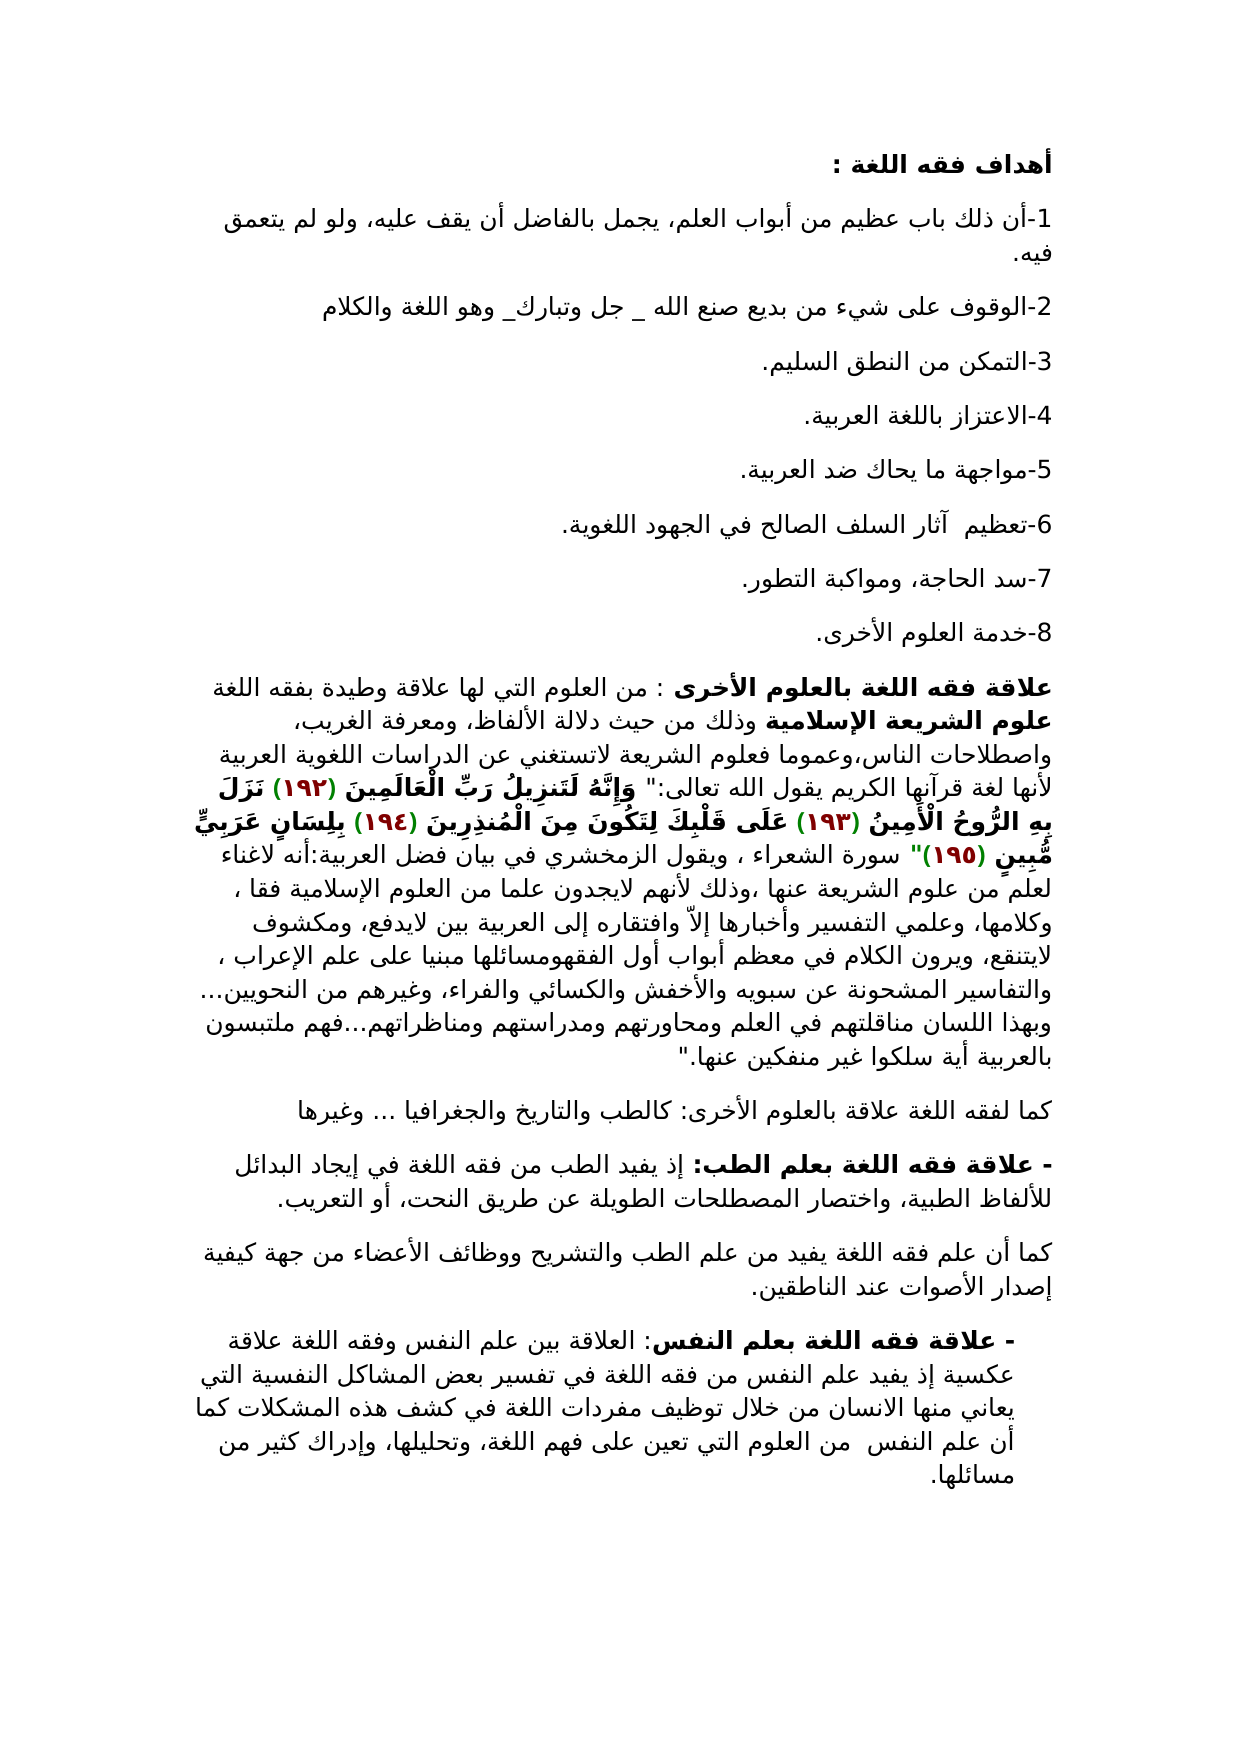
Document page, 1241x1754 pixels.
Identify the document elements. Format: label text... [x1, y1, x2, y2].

text 6-تعظيم آثار السلف الصالح في الجهود اللغوية. [187, 510, 1053, 539]
text 2-الوقوف على شيء من بديع صنع الله _ جل وتبارك_ وهو اللغة والكلام [187, 292, 1053, 321]
list - علاقة فقه اللغة بعلم النفس: العلاقة بين علم النفس وفقه اللغة علاقة عكسية إذ يفيد علم النفس من فقه اللغة في تفسير بعض المشاكل النفسية التي يعاني منها الانسان من خلال توظيف مفردات اللغة في كشف هذه المشكلات كما أن علم النفس من العلوم التي تعين على فهم اللغة، وتحليلها، وإدراك كثير من مسائلها. [187, 1326, 1015, 1490]
text أهداف فقه اللغة : [187, 150, 1053, 179]
text 4-الاعتزاز باللغة العربية. [187, 401, 1053, 430]
text كما أن علم فقه اللغة يفيد من علم الطب والتشريح ووظائف الأعضاء من جهة كيفية إصدار الأصوات عند الناطقين. [187, 1238, 1053, 1301]
text كما لفقه اللغة علاقة بالعلوم الأخرى: كالطب والتاريخ والجغرافيا ... وغيرها [187, 1096, 1053, 1125]
text 3-التمكن من النطق السليم. [187, 347, 1053, 376]
text - علاقة فقه اللغة بعلم الطب: إذ يفيد الطب من فقه اللغة في إيجاد البدائل للألفاظ الطبية، واختصار المصطلحات الطويلة عن طريق النحت، أو التعريب. [187, 1151, 1053, 1213]
text علاقة فقه اللغة بالعلوم الأخرى : من العلوم التي لها علاقة وطيدة بفقه اللغة علوم الشريعة الإسلامية وذلك من حيث دلالة الألفاظ، ومعرفة الغريب، واصطلاحات الناس،وعموما فعلوم الشريعة لاتستغني عن الدراسات اللغوية العربية لأنها لغة قرآنها الكريم يقول الله تعالى:" وَإِنَّهُ لَتَنزِيلُ رَبِّ الْعَالَمِينَ ﴿١٩٢﴾ نَزَلَ بِهِ الرُّوحُ الْأَمِينُ ﴿١٩٣﴾ عَلَى قَلْبِكَ لِتَكُونَ مِنَ الْمُنذِرِينَ ﴿١٩٤﴾ بِلِسَانٍ عَرَبِيٍّ مُّبِينٍ ﴿١٩٥﴾" سورة الشعراء ، ويقول الزمخشري في بيان فضل العربية:أنه لاغناء لعلم من علوم الشريعة عنها ،وذلك لأنهم لايجدون علما من العلوم الإسلامية فقا ، وكلامها، وعلمي التفسير وأخبارها إلاّ وافتقاره إلى العربية بين لايدفع، ومكشوف لايتنقع، ويرون الكلام في معظم أبواب أول الفقهومسائلها مبنيا على علم الإعراب ، والتفاسير المشحونة عن سبويه والأخفش والكسائي والفراء، وغيرهم من النحويين... وبهذا اللسان مناقلتهم في العلم ومحاورتهم ومدراستهم ومناظراتهم...فهم ملتبسون بالعربية أية سلكوا غير منفكين عنها." [187, 673, 1053, 1071]
text 7-سد الحاجة، ومواكبة التطور. [187, 564, 1053, 593]
text 8-خدمة العلوم الأخرى. [187, 618, 1053, 648]
text 1-أن ذلك باب عظيم من أبواب العلم، يجمل بالفاضل أن يقف عليه، ولو لم يتعمق فيه. [187, 204, 1053, 267]
text 5-مواجهة ما يحاك ضد العربية. [187, 455, 1053, 484]
